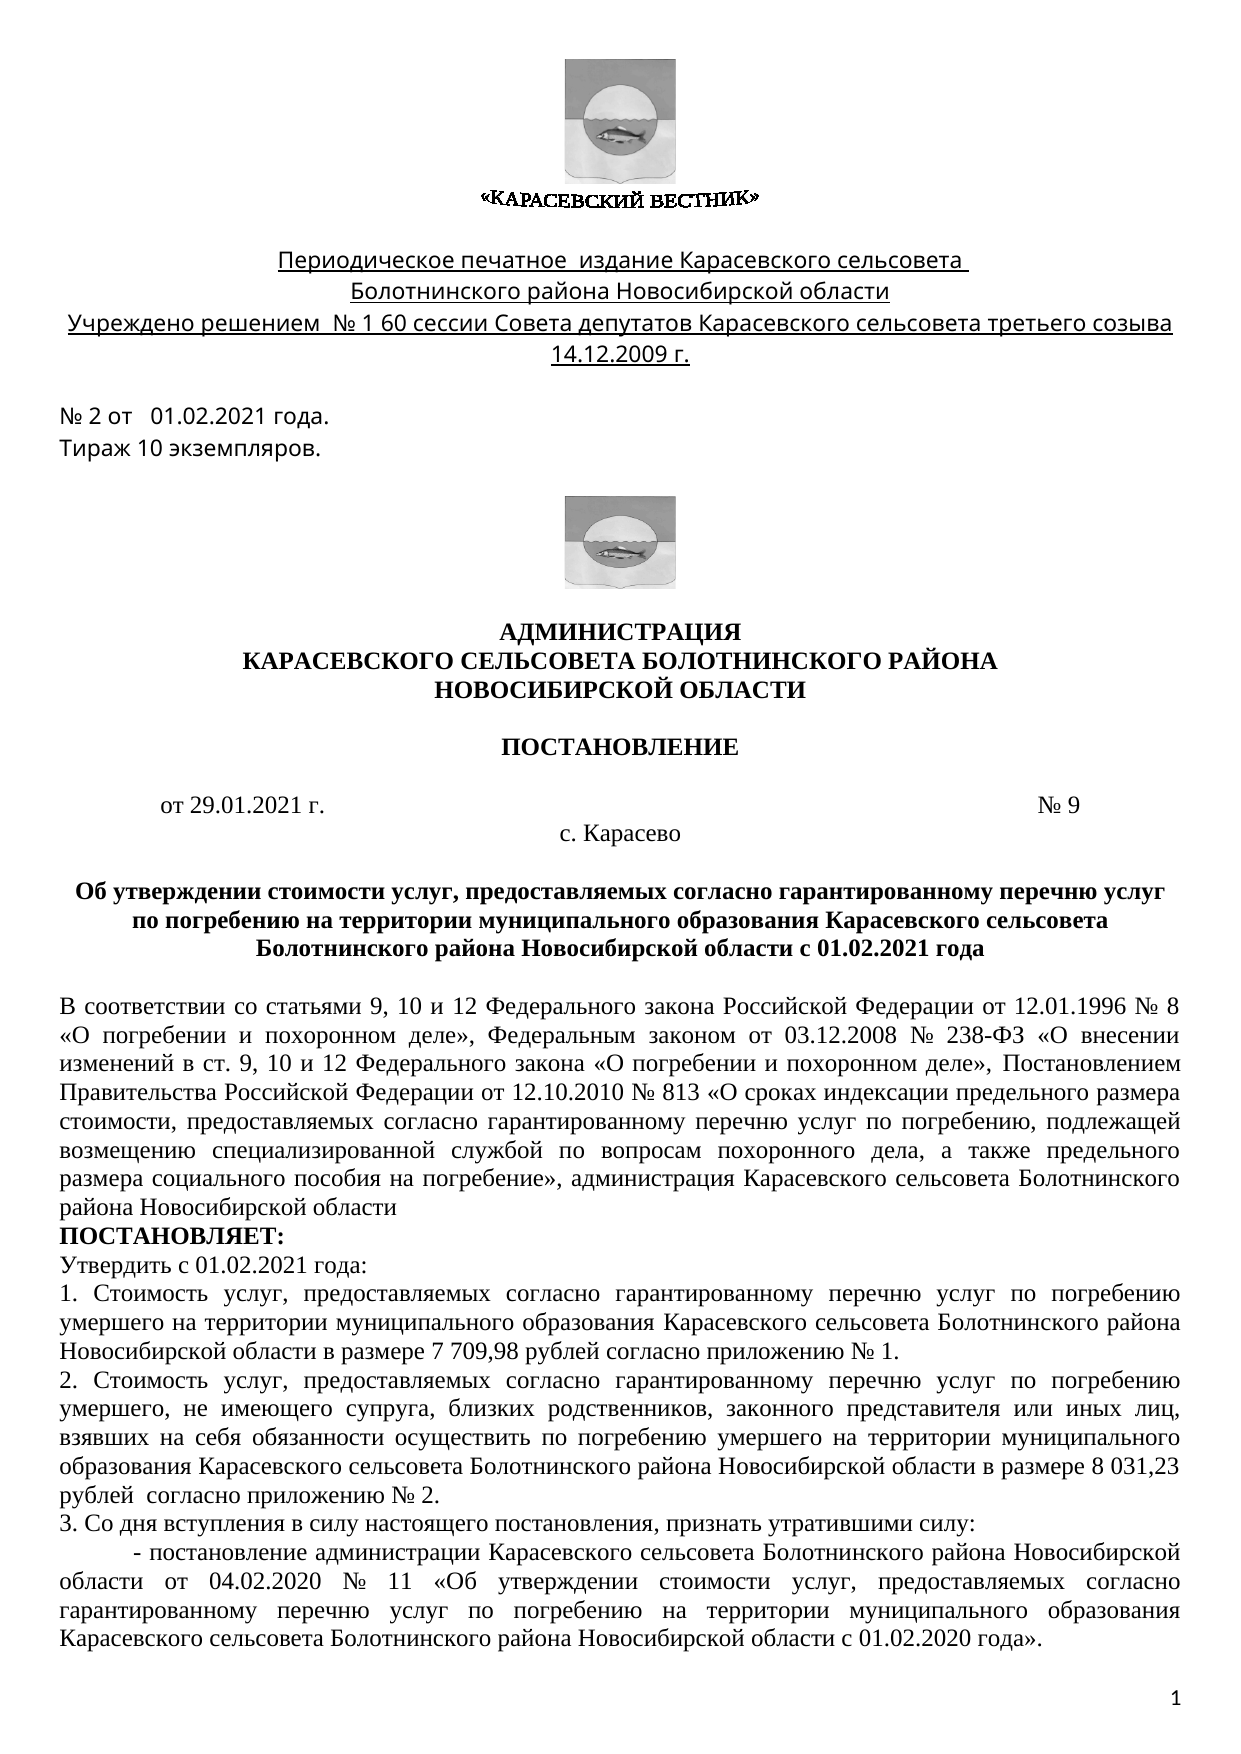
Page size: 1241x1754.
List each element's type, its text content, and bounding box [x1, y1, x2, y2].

picture [564, 59, 676, 184]
text Тираж 10 экземпляров. [59, 432, 1181, 463]
text ПОСТАНОВЛЕНИЕ [59, 732, 1181, 761]
text Учреждено решением № 1 60 сессии Совета депутатов Карасевского сельсовета третьего созыва 14.12.2009 г. [59, 307, 1181, 369]
text № 2 от 01.02.2021 года. [59, 400, 1181, 432]
text КАРАСЕВСКОГО СЕЛЬСОВЕТА БОЛОТНИНСКОГО РАЙОНА [59, 646, 1181, 675]
text Утвердить с 01.02.2021 года: [59, 1250, 1181, 1278]
text НОВОСИБИРСКОЙ ОБЛАСТИ [59, 675, 1181, 703]
text 2. Стоимость услуг, предоставляемых согласно гарантированному перечню услуг по погребению умершего, не имеющего супруга, близких родственников, законного представителя или иных лиц, взявших на себя обязанности осуществить по погребению умершего на территории муниципального образования Карасевского сельсовета Болотнинского района Новосибирской области в размере 8 031,23 рублей согласно приложению № 2. [59, 1365, 1181, 1508]
text 3. Со дня вступления в силу настоящего постановления, признать утратившими силу: [59, 1508, 1181, 1537]
text 1. Стоимость услуг, предоставляемых согласно гарантированному перечню услуг по погребению умершего на территории муниципального образования Карасевского сельсовета Болотнинского района Новосибирской области в размере 7 709,98 рублей согласно приложению № 1. [59, 1278, 1181, 1365]
text Об утверждении стоимости услуг, предоставляемых согласно гарантированному перечню услуг по погребению на территории муниципального образования Карасевского сельсовета Болотнинского района Новосибирской области с 01.02.2021 года [59, 876, 1181, 962]
text Болотнинского района Новосибирской области [59, 275, 1181, 307]
text с. Карасево [59, 818, 1181, 847]
picture [564, 496, 676, 589]
text В соответствии со статьями 9, 10 и 12 Федерального закона Российской Федерации от 12.01.1996 № 8 «О погребении и похоронном деле», Федеральным законом от 03.12.2008 № 238-ФЗ «О внесении изменений в ст. 9, 10 и 12 Федерального закона «О погребении и похоронном деле», Постановлением Правительства Российской Федерации от 12.10.2010 № 813 «О сроках индексации предельного размера стоимости, предоставляемых согласно гарантированному перечню услуг по погребению, подлежащей возмещению специализированной службой по вопросам похоронного дела, а также предельного размера социального пособия на погребение», администрация Карасевского сельсовета Болотнинского района Новосибирской области [59, 1048, 1181, 1221]
text - постановление администрации Карасевского сельсовета Болотнинского района Новосибирской области от 04.02.2020 № 11 «Об утверждении стоимости услуг, предоставляемых согласно гарантированному перечню услуг по погребению на территории муниципального образования Карасевского сельсовета Болотнинского района Новосибирской области с 01.02.2020 года». [59, 1537, 1181, 1652]
text от 29.01.2021 г. № 9 [59, 790, 1181, 818]
text Периодическое печатное издание Карасевского сельсовета [59, 244, 1181, 275]
text АДМИНИСТРАЦИЯ [59, 617, 1181, 646]
text ПОСТАНОВЛЯЕТ: [59, 1221, 1181, 1250]
